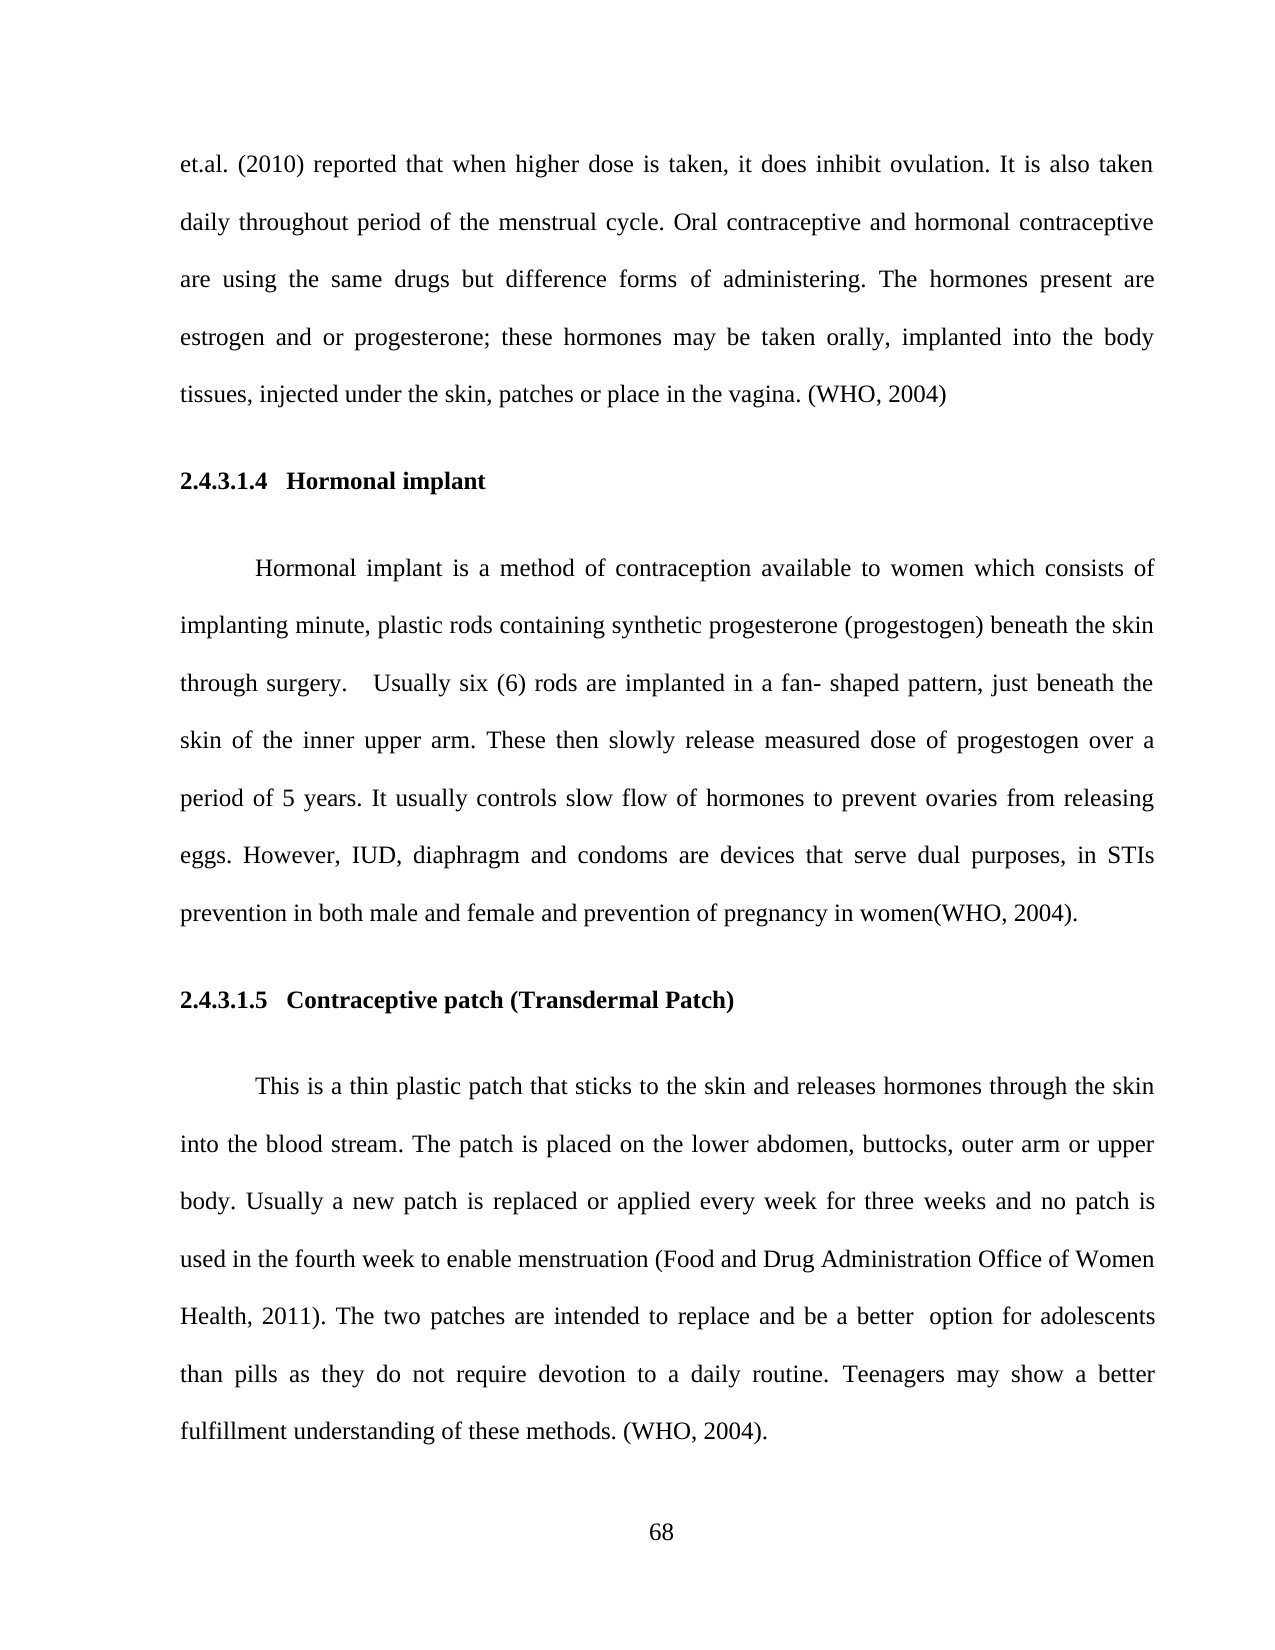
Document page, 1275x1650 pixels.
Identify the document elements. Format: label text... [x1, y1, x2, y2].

subtitle Hormonal implant [180, 466, 1248, 495]
text et.al. (2010) reported that when higher dose is taken, it does inhibit ovulation. It is also taken daily throughout period of the menstrual cycle. Oral contraceptive and hormonal contraceptive are using the same drugs but difference forms of administering. The hormones present are estrogen and or progesterone; these hormones may be taken orally, implanted into the body tissues, injected under the skin, patches or place in the vagina. (WHO, 2004) [180, 149, 1155, 408]
text Hormonal implant is a method of contraception available to women which consists of implanting minute, plastic rods containing synthetic progesterone (progestogen) beneath the skin through surgery. Usually six (6) rods are implanted in a fan- shaped pattern, just beneath the skin of the inner upper arm. These then slowly release measured dose of progestogen over a period of 5 years. It usually controls slow flow of hormones to prevent ovaries from releasing eggs. However, IUD, diaphragm and condoms are devices that serve dual purposes, in STIs prevention in both male and female and prevention of pregnancy in women(WHO, 2004). [180, 553, 1156, 927]
text This is a thin plastic patch that sticks to the skin and releases hormones through the skin into the blood stream. The patch is placed on the lower abdomen, buttocks, outer arm or upper body. Usually a new patch is replaced or applied every week for three weeks and no patch is used in the fourth week to enable menstruation (Food and Drug Administration Office of Women Health, 2011). The two patches are intended to replace and be a better option for adolescents than pills as they do not require devotion to a daily routine. Teenagers may show a better fulfillment understanding of these methods. (WHO, 2004). [180, 1071, 1155, 1445]
subtitle Contraceptive patch (Transdermal Patch) [180, 985, 1248, 1014]
